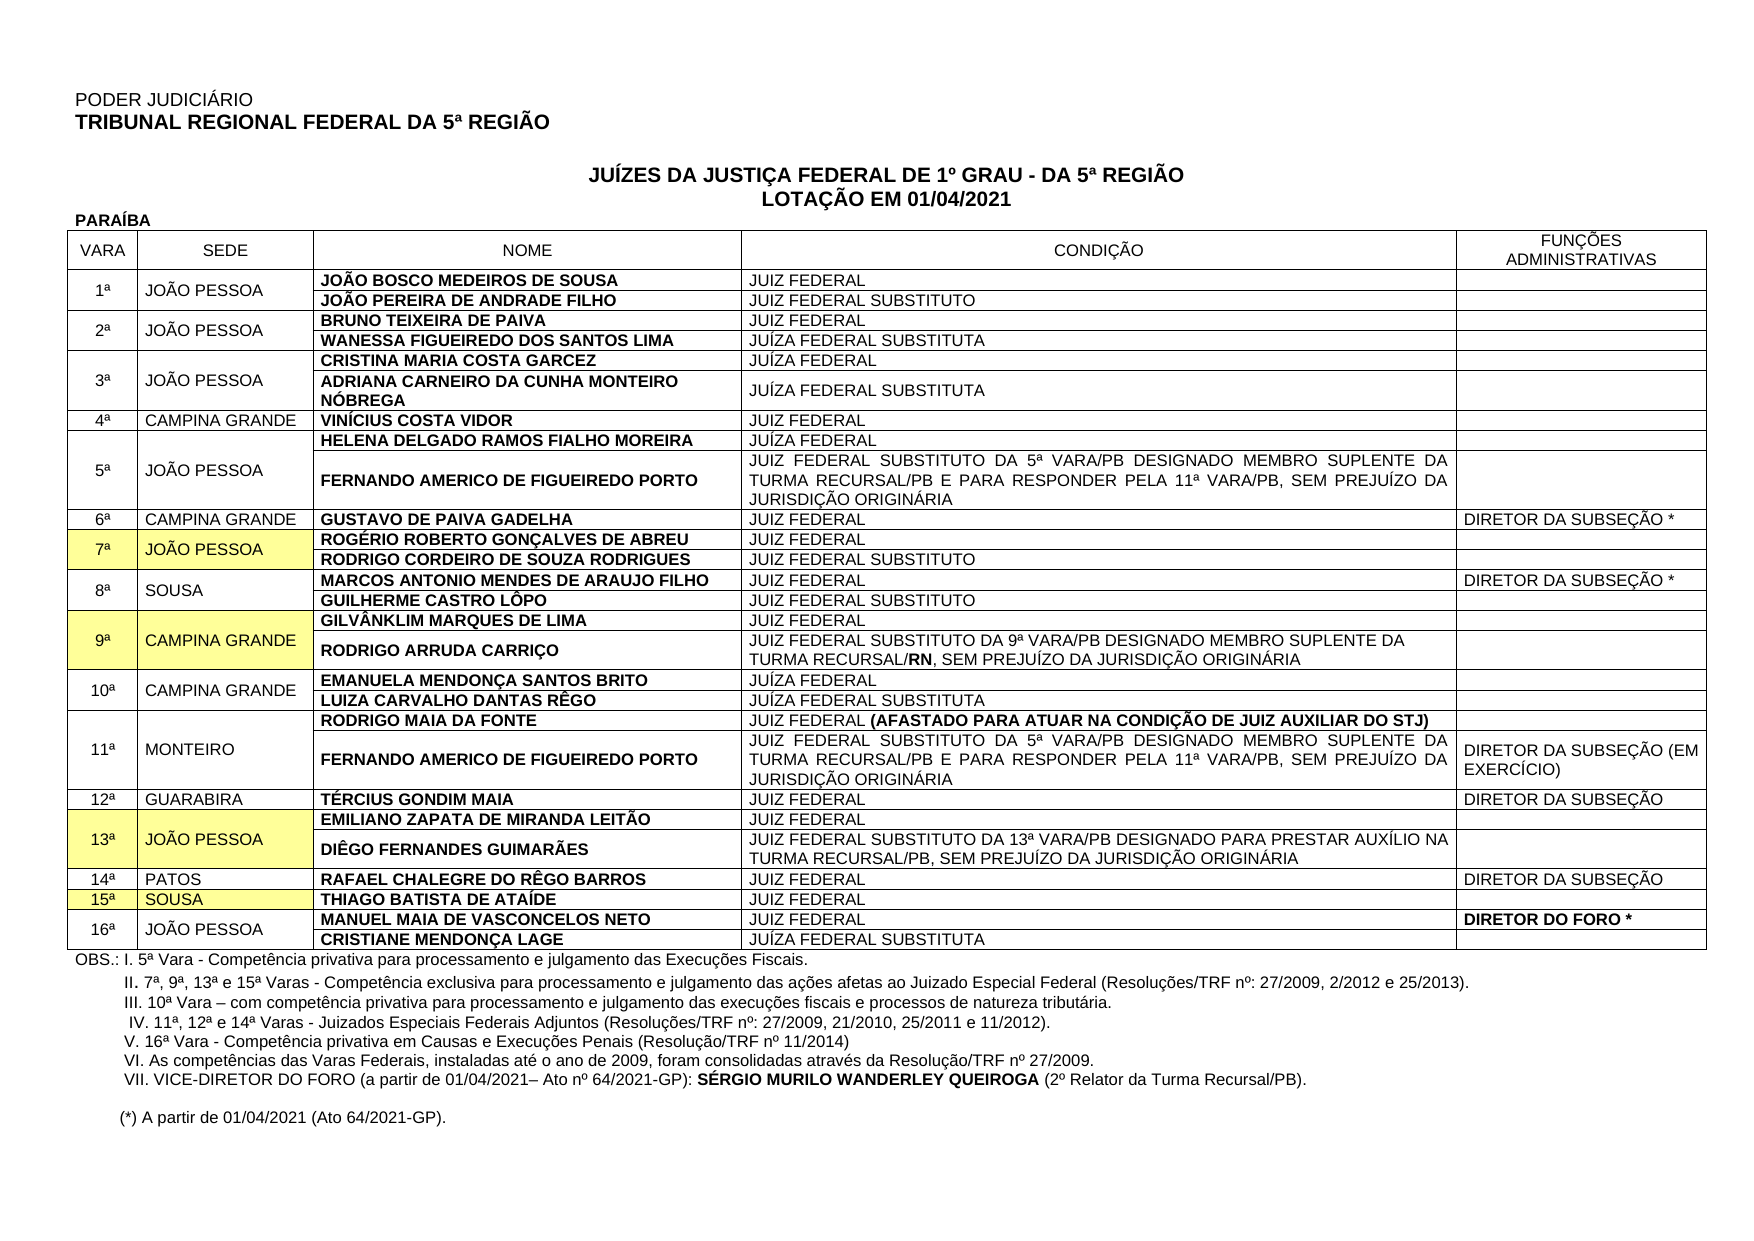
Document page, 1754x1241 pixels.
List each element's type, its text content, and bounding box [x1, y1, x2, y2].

table_cell RODRIGO MAIA DA FONTE [314, 711, 741, 730]
table_cell [1457, 830, 1706, 868]
table_cell DIRETOR DA SUBSEÇÃO (EM EXERCÍCIO) [1457, 731, 1706, 788]
text PARAÍBA [75, 211, 1754, 230]
table_cell FERNANDO AMERICO DE FIGUEIREDO PORTO [314, 731, 741, 788]
table_cell CAMPINA GRANDE [138, 411, 313, 430]
table_cell JUIZ FEDERAL [742, 910, 1456, 929]
table_cell JUIZ FEDERAL [742, 270, 1456, 289]
table_cell BRUNO TEIXEIRA DE PAIVA [314, 311, 741, 330]
table_cell JOÃO PEREIRA DE ANDRADE FILHO [314, 291, 741, 310]
table_cell [1457, 611, 1706, 630]
table_cell SOUSA [138, 890, 313, 909]
table_cell 9ª [68, 611, 137, 669]
table_cell JUIZ FEDERAL [742, 570, 1456, 589]
table_cell 15ª [68, 890, 137, 909]
text IV. 11ª, 12ª e 14ª Varas - Juizados Especiais Federais Adjuntos (Resoluções/TRF nº: 27/2009, 21/2010, 25/2011 e 11/2012). [75, 1012, 1698, 1032]
table_cell CAMPINA GRANDE [138, 611, 313, 669]
table_cell HELENA DELGADO RAMOS FIALHO MOREIRA [314, 431, 741, 450]
table_cell [1457, 711, 1706, 730]
table_cell JUÍZA FEDERAL SUBSTITUTA [742, 371, 1456, 410]
text II. 7ª, 9ª, 13ª e 15ª Varas - Competência exclusiva para processamento e julgamento das ações afetas ao Juizado Especial Federal (Resoluções/TRF nº: 27/2009, 2/2012 e 25/2013). [75, 969, 1698, 993]
table_cell DIRETOR DO FORO * [1457, 910, 1706, 929]
table_cell ADRIANA CARNEIRO DA CUNHA MONTEIRO NÓBREGA [314, 371, 741, 410]
table_cell ROGÉRIO ROBERTO GONÇALVES DE ABREU [314, 530, 741, 549]
table_cell JUIZ FEDERAL (AFASTADO PARA ATUAR NA CONDIÇÃO DE JUIZ AUXILIAR DO STJ) [742, 711, 1456, 730]
table_cell 12ª [68, 790, 137, 809]
table_cell THIAGO BATISTA DE ATAÍDE [314, 890, 741, 909]
table_cell MONTEIRO [138, 711, 313, 788]
text III. 10ª Vara – com competência privativa para processamento e julgamento das execuções fiscais e processos de natureza tributária. [75, 993, 1698, 1012]
table_cell JUIZ FEDERAL [742, 530, 1456, 549]
table_cell JUÍZA FEDERAL [742, 351, 1456, 370]
table_cell PATOS [138, 869, 313, 888]
table_cell JOÃO PESSOA [138, 311, 313, 350]
table_cell JUÍZA FEDERAL [742, 431, 1456, 450]
table_cell 6ª [68, 510, 137, 529]
table_cell JUIZ FEDERAL [742, 510, 1456, 529]
table_cell JUIZ FEDERAL [742, 869, 1456, 888]
table_cell [1457, 691, 1706, 710]
table_cell JUIZ FEDERAL [742, 611, 1456, 630]
table_cell FERNANDO AMERICO DE FIGUEIREDO PORTO [314, 451, 741, 509]
table_cell LUIZA CARVALHO DANTAS RÊGO [314, 691, 741, 710]
text VI. As competências das Varas Federais, instaladas até o ano de 2009, foram consolidadas através da Resolução/TRF nº 27/2009. [75, 1051, 1698, 1070]
table_cell RAFAEL CHALEGRE DO RÊGO BARROS [314, 869, 741, 888]
table_cell 2ª [68, 311, 137, 350]
table_cell [1457, 631, 1706, 669]
table_header FUNÇÕES ADMINISTRATIVAS [1457, 231, 1706, 269]
table_cell GUILHERME CASTRO LÔPO [314, 591, 741, 610]
table_header SEDE [138, 231, 313, 269]
table_cell [1457, 550, 1706, 569]
text VII. VICE-DIRETOR DO FORO (a partir de 01/04/2021– Ato nº 64/2021-GP): SÉRGIO MURILO WANDERLEY QUEIROGA (2º Relator da Turma Recursal/PB). [75, 1070, 1698, 1089]
table_cell DIRETOR DA SUBSEÇÃO * [1457, 510, 1706, 529]
table_cell 4ª [68, 411, 137, 430]
table_cell JUIZ FEDERAL [742, 411, 1456, 430]
table_cell SOUSA [138, 570, 313, 610]
table_cell [1457, 810, 1706, 829]
table_cell GUARABIRA [138, 790, 313, 809]
table_cell JUÍZA FEDERAL SUBSTITUTA [742, 930, 1456, 949]
table_cell MARCOS ANTONIO MENDES DE ARAUJO FILHO [314, 570, 741, 589]
table_header CONDIÇÃO [742, 231, 1456, 269]
table_cell DIRETOR DA SUBSEÇÃO * [1457, 570, 1706, 589]
table_cell JOÃO PESSOA [138, 431, 313, 509]
table_cell 13ª [68, 810, 137, 868]
table_cell JUÍZA FEDERAL SUBSTITUTA [742, 331, 1456, 350]
table_cell [1457, 291, 1706, 310]
table_cell JOÃO PESSOA [138, 530, 313, 569]
table_cell [1457, 591, 1706, 610]
table_cell JUIZ FEDERAL SUBSTITUTO DA 9ª VARA/PB DESIGNADO MEMBRO SUPLENTE DA TURMA RECURSAL/RN, SEM PREJUÍZO DA JURISDIÇÃO ORIGINÁRIA [742, 631, 1456, 669]
table_cell GILVÂNKLIM MARQUES DE LIMA [314, 611, 741, 630]
table_cell JUIZ FEDERAL SUBSTITUTO [742, 291, 1456, 310]
table_cell GUSTAVO DE PAIVA GADELHA [314, 510, 741, 529]
table_cell JUIZ FEDERAL SUBSTITUTO DA 5ª VARA/PB DESIGNADO MEMBRO SUPLENTE DA TURMA RECURSAL/PB E PARA RESPONDER PELA 11ª VARA/PB, SEM PREJUÍZO DA JURISDIÇÃO ORIGINÁRIA [742, 731, 1456, 788]
table_cell DIÊGO FERNANDES GUIMARÃES [314, 830, 741, 868]
table_cell 3ª [68, 351, 137, 410]
table_cell JOÃO PESSOA [138, 910, 313, 949]
table_cell [1457, 351, 1706, 370]
text V. 16ª Vara - Competência privativa em Causas e Execuções Penais (Resolução/TRF nº 11/2014) [75, 1032, 1698, 1051]
table_cell 1ª [68, 270, 137, 310]
table_cell [1457, 371, 1706, 410]
table_cell [1457, 930, 1706, 949]
table_cell 7ª [68, 530, 137, 569]
table_cell 11ª [68, 711, 137, 788]
table_cell JUÍZA FEDERAL [742, 670, 1456, 689]
table_cell JUIZ FEDERAL [742, 810, 1456, 829]
table_cell RODRIGO CORDEIRO DE SOUZA RODRIGUES [314, 550, 741, 569]
table_cell JOÃO PESSOA [138, 351, 313, 410]
table_cell JUÍZA FEDERAL SUBSTITUTA [742, 691, 1456, 710]
table_cell [1457, 431, 1706, 450]
table_cell [1457, 451, 1706, 509]
table_cell CRISTIANE MENDONÇA LAGE [314, 930, 741, 949]
text (*) A partir de 01/04/2021 (Ato 64/2021-GP). [75, 1108, 1698, 1127]
table_cell [1457, 670, 1706, 689]
table_cell JUIZ FEDERAL SUBSTITUTO DA 5ª VARA/PB DESIGNADO MEMBRO SUPLENTE DA TURMA RECURSAL/PB E PARA RESPONDER PELA 11ª VARA/PB, SEM PREJUÍZO DA JURISDIÇÃO ORIGINÁRIA [742, 451, 1456, 509]
table_cell 16ª [68, 910, 137, 949]
table_cell JUIZ FEDERAL SUBSTITUTO [742, 591, 1456, 610]
table_cell JOÃO PESSOA [138, 270, 313, 310]
table_cell EMILIANO ZAPATA DE MIRANDA LEITÃO [314, 810, 741, 829]
table_cell 8ª [68, 570, 137, 610]
table_cell CAMPINA GRANDE [138, 510, 313, 529]
table_cell JUIZ FEDERAL [742, 890, 1456, 909]
table_cell 10ª [68, 670, 137, 710]
table_cell WANESSA FIGUEIREDO DOS SANTOS LIMA [314, 331, 741, 350]
table_cell 5ª [68, 431, 137, 509]
table_cell VINÍCIUS COSTA VIDOR [314, 411, 741, 430]
table_cell RODRIGO ARRUDA CARRIÇO [314, 631, 741, 669]
table_cell 14ª [68, 869, 137, 888]
table_cell MANUEL MAIA DE VASCONCELOS NETO [314, 910, 741, 929]
text OBS.: I. 5ª Vara - Competência privativa para processamento e julgamento das Execuções Fiscais. [75, 950, 1698, 969]
table_cell CRISTINA MARIA COSTA GARCEZ [314, 351, 741, 370]
table_cell [1457, 311, 1706, 330]
table_header NOME [314, 231, 741, 269]
table_cell JOÃO BOSCO MEDEIROS DE SOUSA [314, 270, 741, 289]
table_cell DIRETOR DA SUBSEÇÃO [1457, 869, 1706, 888]
table_cell [1457, 331, 1706, 350]
table_cell DIRETOR DA SUBSEÇÃO [1457, 790, 1706, 809]
table_cell JOÃO PESSOA [138, 810, 313, 868]
table_cell [1457, 411, 1706, 430]
table_cell JUIZ FEDERAL [742, 790, 1456, 809]
table_cell JUIZ FEDERAL [742, 311, 1456, 330]
table_header VARA [68, 231, 137, 269]
table_cell JUIZ FEDERAL SUBSTITUTO DA 13ª VARA/PB DESIGNADO PARA PRESTAR AUXÍLIO NA TURMA RECURSAL/PB, SEM PREJUÍZO DA JURISDIÇÃO ORIGINÁRIA [742, 830, 1456, 868]
table_cell [1457, 890, 1706, 909]
table_cell JUIZ FEDERAL SUBSTITUTO [742, 550, 1456, 569]
table_cell [1457, 530, 1706, 549]
table_cell [1457, 270, 1706, 289]
table_cell TÉRCIUS GONDIM MAIA [314, 790, 741, 809]
table_cell CAMPINA GRANDE [138, 670, 313, 710]
table_cell EMANUELA MENDONÇA SANTOS BRITO [314, 670, 741, 689]
